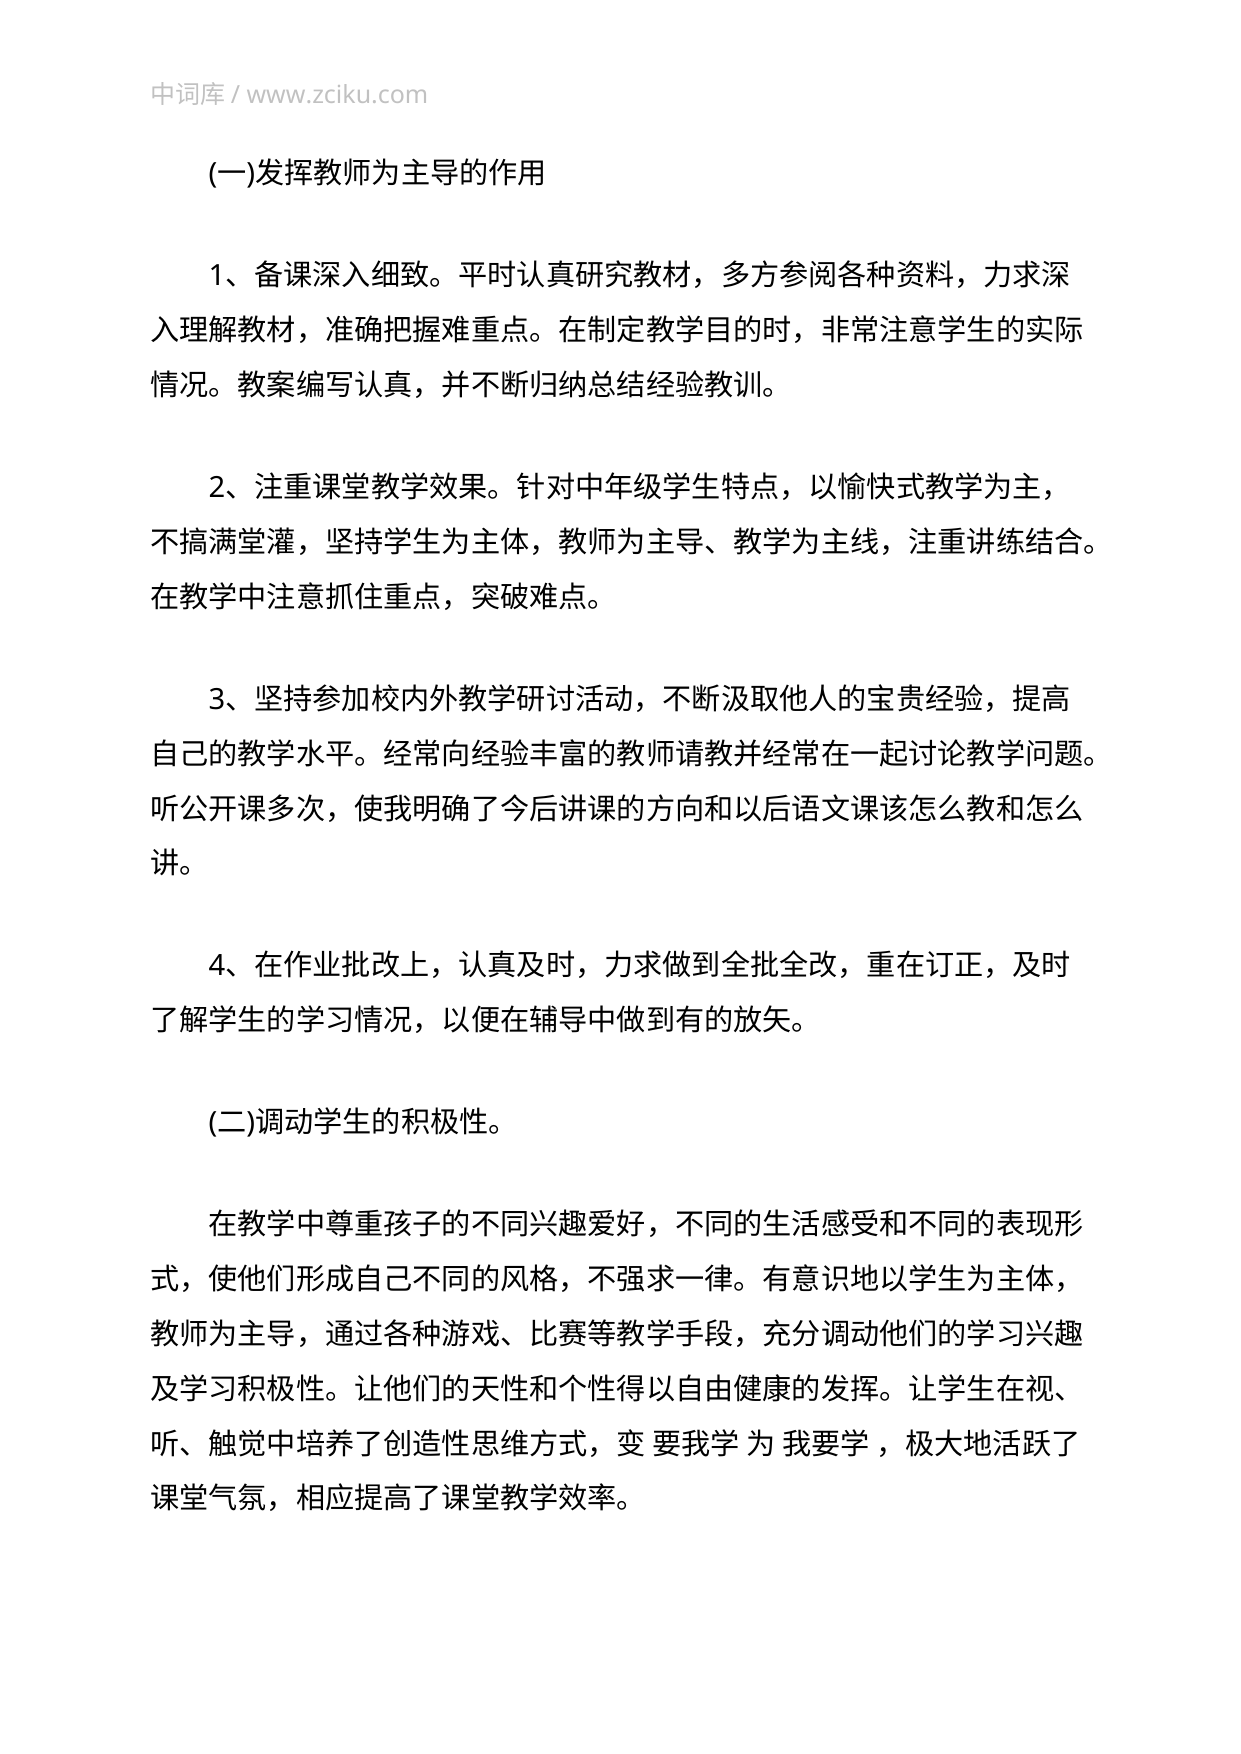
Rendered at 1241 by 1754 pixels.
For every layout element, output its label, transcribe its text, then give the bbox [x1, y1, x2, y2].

text 4、在作业批改上，认真及时，力求做到全批全改，重在订正，及时了解学生的学习情况，以便在辅导中做到有的放矢。 [150, 942, 1090, 1039]
text 在教学中尊重孩子的不同兴趣爱好，不同的生活感受和不同的表现形式，使他们形成自己不同的风格，不强求一律。有意识地以学生为主体，教师为主导，通过各种游戏、比赛等教学手段，充分调动他们的学习兴趣及学习积极性。让他们的天性和个性得以自由健康的发挥。让学生在视、听、触觉中培养了创造性思维方式，变 要我学 为 我要学 ，极大地活跃了课堂气氛，相应提高了课堂教学效率。 [150, 1201, 1090, 1517]
text 3、坚持参加校内外教学研讨活动，不断汲取他人的宝贵经验，提高自己的教学水平。经常向经验丰富的教师请教并经常在一起讨论教学问题。听公开课多次，使我明确了今后讲课的方向和以后语文课该怎么教和怎么讲。 [150, 675, 1090, 882]
text (一)发挥教师为主导的作用 [150, 150, 1090, 192]
text 1、备课深入细致。平时认真研究教材，多方参阅各种资料，力求深入理解教材，准确把握难重点。在制定教学目的时，非常注意学生的实际情况。教案编写认真，并不断归纳总结经验教训。 [150, 252, 1090, 404]
text 2、注重课堂教学效果。针对中年级学生特点，以愉快式教学为主，不搞满堂灌，坚持学生为主体，教师为主导、教学为主线，注重讲练结合。在教学中注意抓住重点，突破难点。 [150, 464, 1090, 616]
text (二)调动学生的积极性。 [150, 1099, 1090, 1141]
